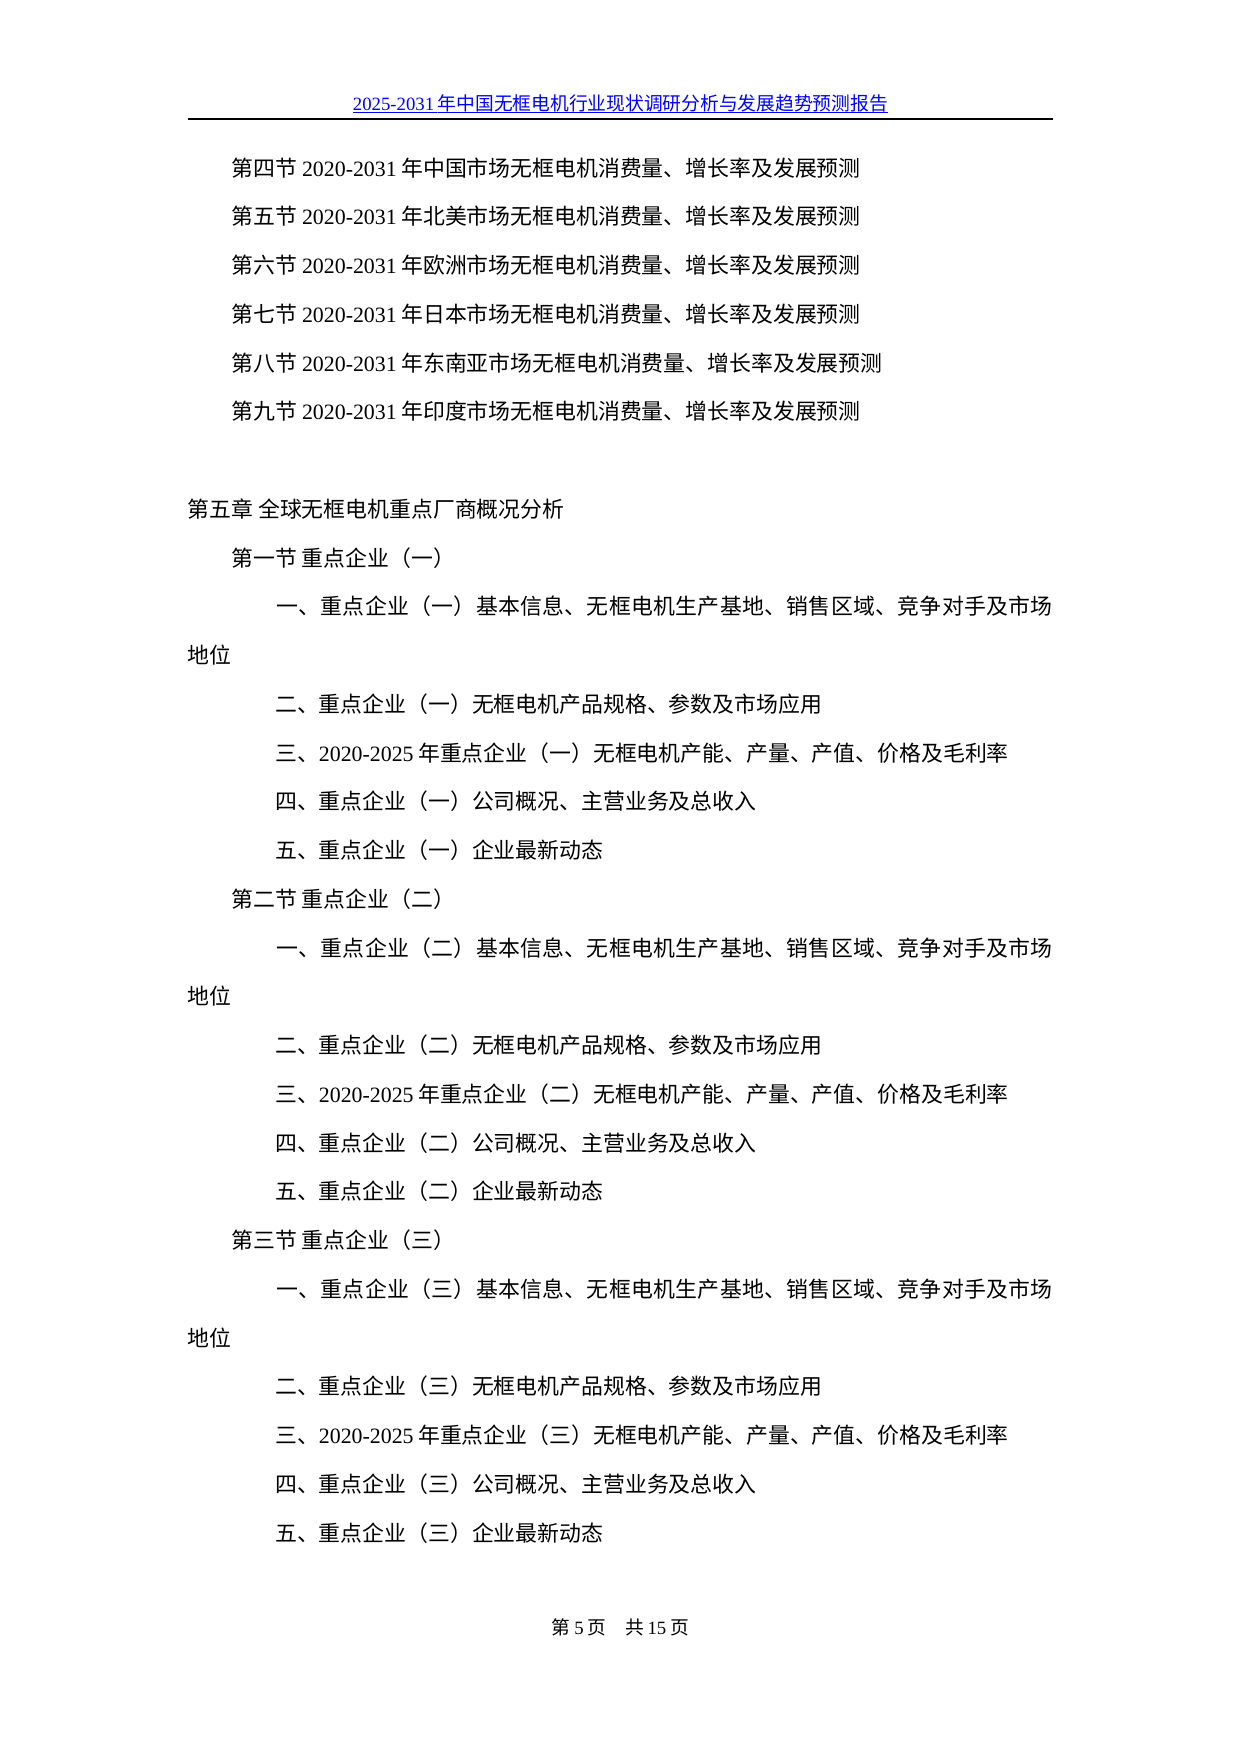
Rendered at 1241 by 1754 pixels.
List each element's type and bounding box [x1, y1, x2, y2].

text [187, 150, 1053, 1548]
